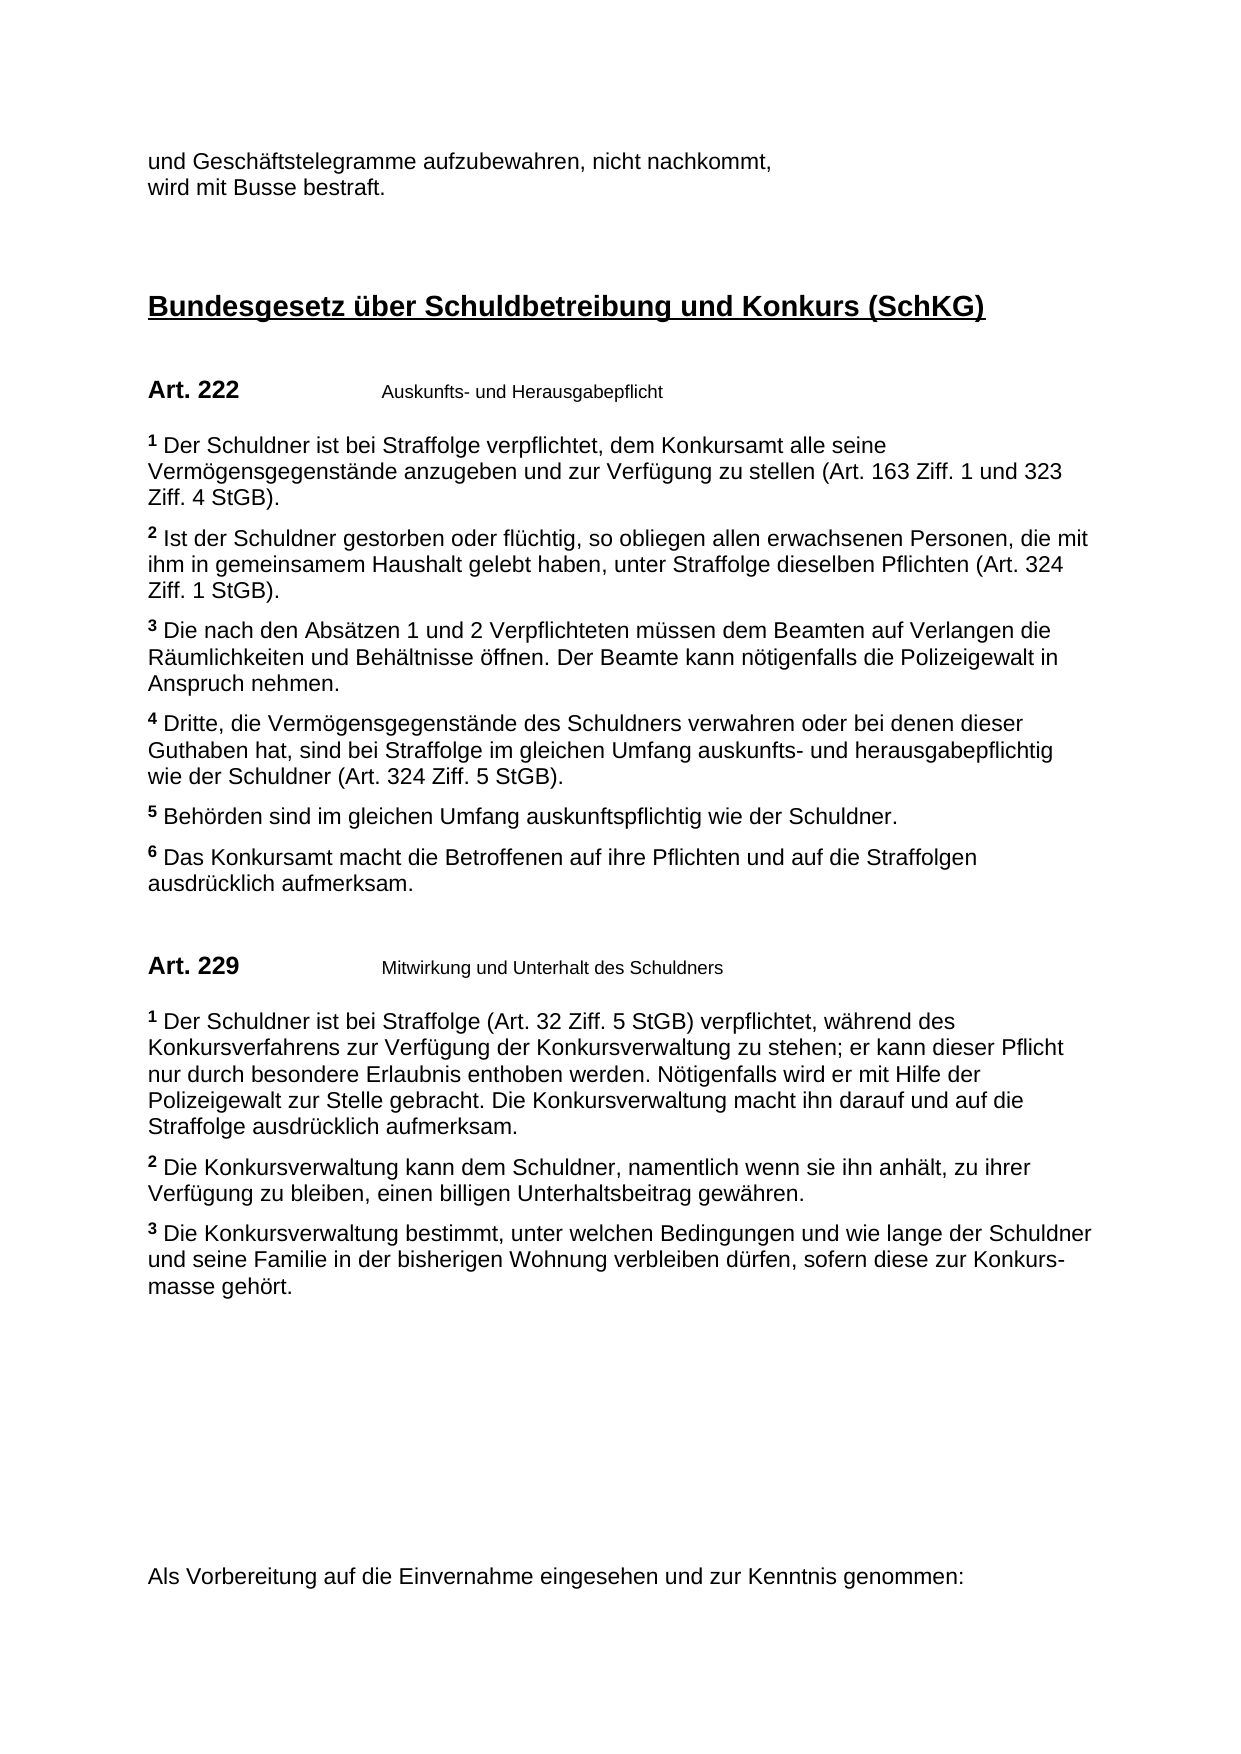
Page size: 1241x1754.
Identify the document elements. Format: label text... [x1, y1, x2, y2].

text Art. 229 Mitwirkung und Unterhalt des Schuldners [148, 951, 1093, 980]
text 5 Behörden sind im gleichen Umfang auskunftspflichtig wie der Schuldner. [148, 802, 1093, 830]
text Bundesgesetz über Schuldbetreibung und Konkurs (SchKG) [148, 289, 1093, 322]
text Als Vorbereitung auf die Einvernahme eingesehen und zur Kenntnis genommen: [148, 1563, 1093, 1589]
text 1 Der Schuldner ist bei Straffolge (Art. 32 Ziff. 5 StGB) verpflichtet, während des Konkursverfahrens zur Verfügung der Konkursverwaltung zu stehen; er kann dieser Pflicht nur durch besondere Erlaubnis enthoben werden. Nötigenfalls wird er mit Hilfe der Polizeigewalt zur Stelle gebracht. Die Konkursverwaltung macht ihn darauf und auf die Straffolge ausdrücklich aufmerksam. [148, 1006, 1093, 1139]
text 2 Ist der Schuldner gestorben oder flüchtig, so obliegen allen erwachsenen Personen, die mit ihm in gemeinsamem Haushalt gelebt haben, unter Straffolge dieselben Pflichten (Art. 324 Ziff. 1 StGB). [148, 523, 1093, 604]
text 6 Das Konkursamt macht die Betroffenen auf ihre Pflichten und auf die Straffolgen ausdrücklich aufmerksam. [148, 842, 1093, 896]
text 2 Die Konkursverwaltung kann dem Schuldner, namentlich wenn sie ihn anhält, zu ihrer Verfügung zu bleiben, einen billigen Unterhaltsbeitrag gewähren. [148, 1152, 1093, 1206]
text 4 Dritte, die Vermögensgegenstände des Schuldners verwahren oder bei denen dieser Guthaben hat, sind bei Straffolge im gleichen Umfang auskunfts- und herausgabepflichtig wie der Schuldner (Art. 324 Ziff. 5 StGB). [148, 709, 1093, 789]
text 3 Die Konkursverwaltung bestimmt, unter welchen Bedingungen und wie lange der Schuldner und seine Familie in der bisherigen Wohnung verbleiben dürfen, sofern diese zur Konkursmasse gehört. [148, 1219, 1093, 1299]
text Art. 222 Auskunfts- und Herausgabepflicht [148, 375, 1093, 404]
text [148, 148, 1093, 200]
text 3 Die nach den Absätzen 1 und 2 Verpflichteten müssen dem Beamten auf Verlangen die Räumlichkeiten und Behältnisse öffnen. Der Beamte kann nötigenfalls die Polizeigewalt in Anspruch nehmen. [148, 616, 1093, 697]
text 1 Der Schuldner ist bei Straffolge verpflichtet, dem Konkursamt alle seine Vermögensgegenstände anzugeben und zur Verfügung zu stellen (Art. 163 Ziff. 1 und 323 Ziff. 4 StGB). [148, 430, 1093, 511]
